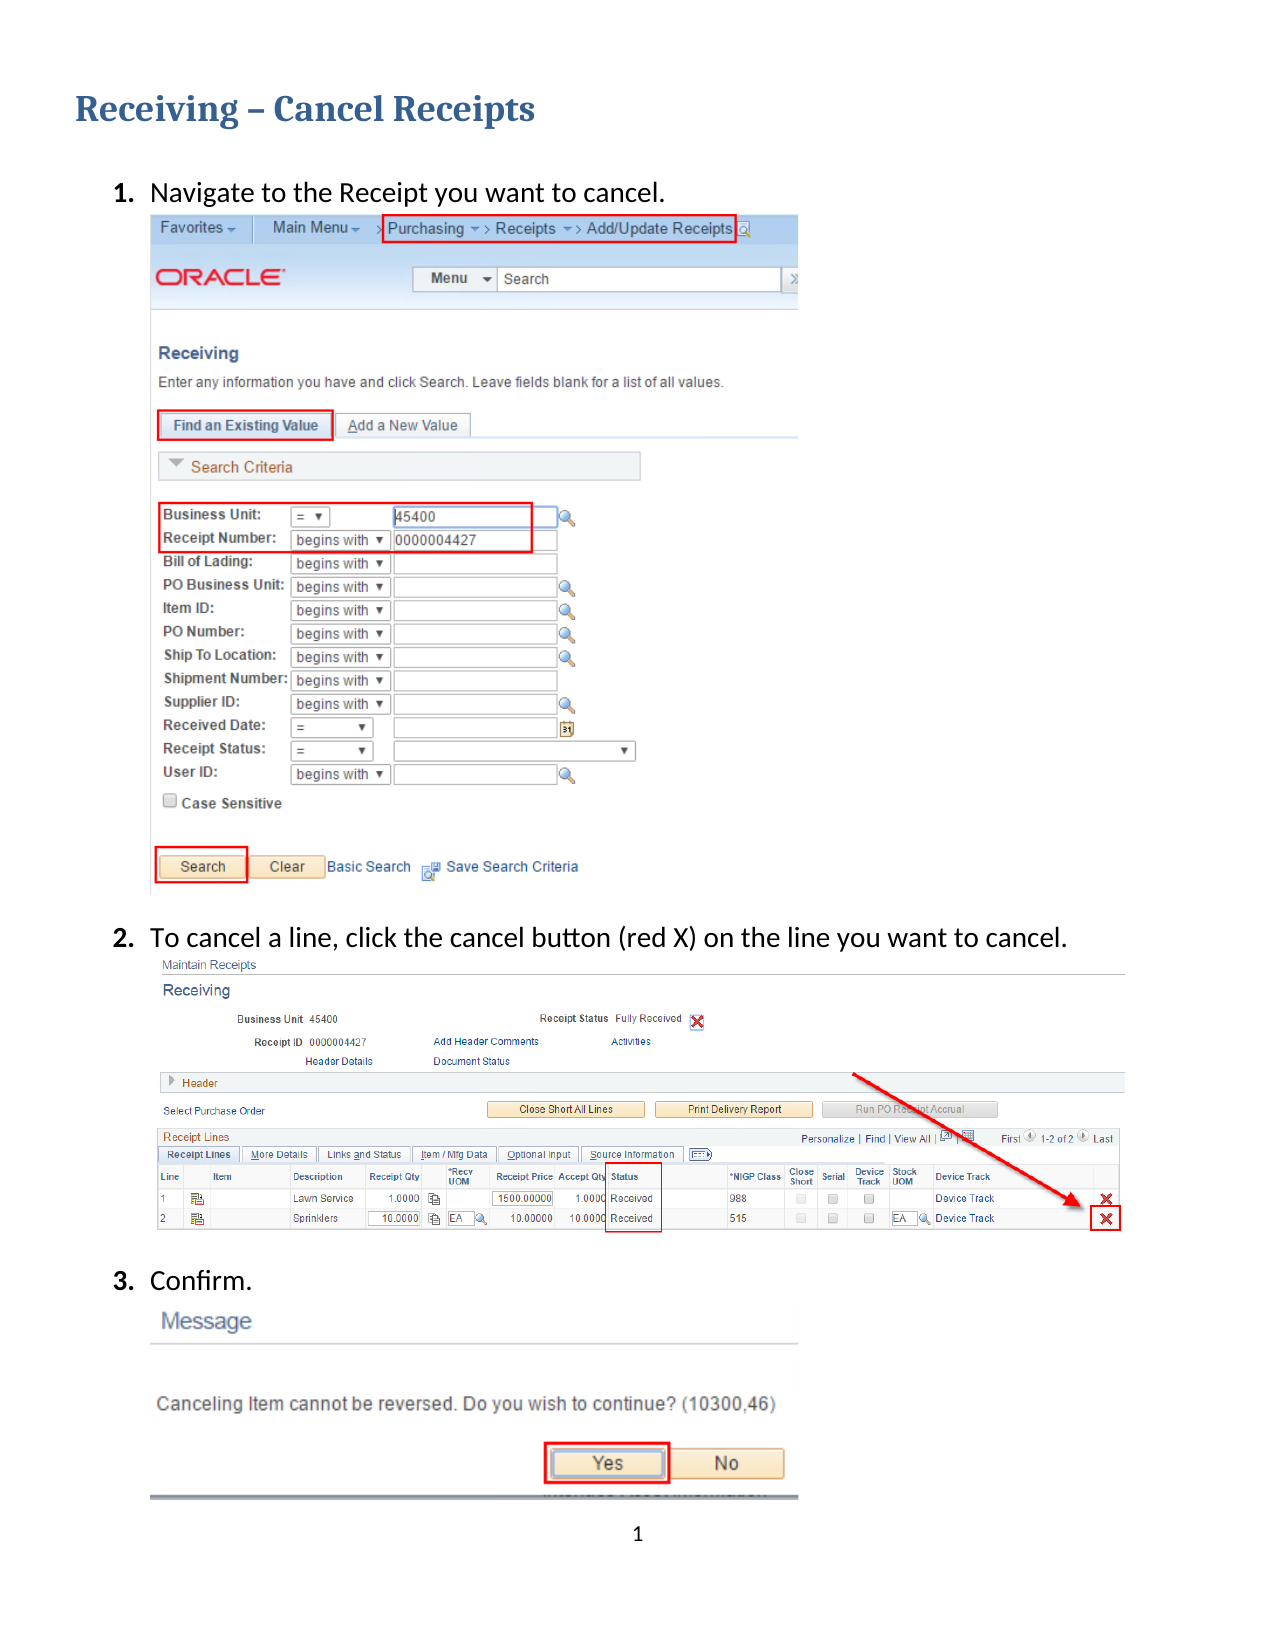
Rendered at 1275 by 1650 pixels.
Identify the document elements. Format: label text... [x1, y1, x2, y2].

subtitle Receiving – Cancel Receipts [75, 87, 1200, 131]
picture [150, 214, 799, 894]
picture [150, 958, 1125, 1237]
picture [150, 1301, 799, 1500]
